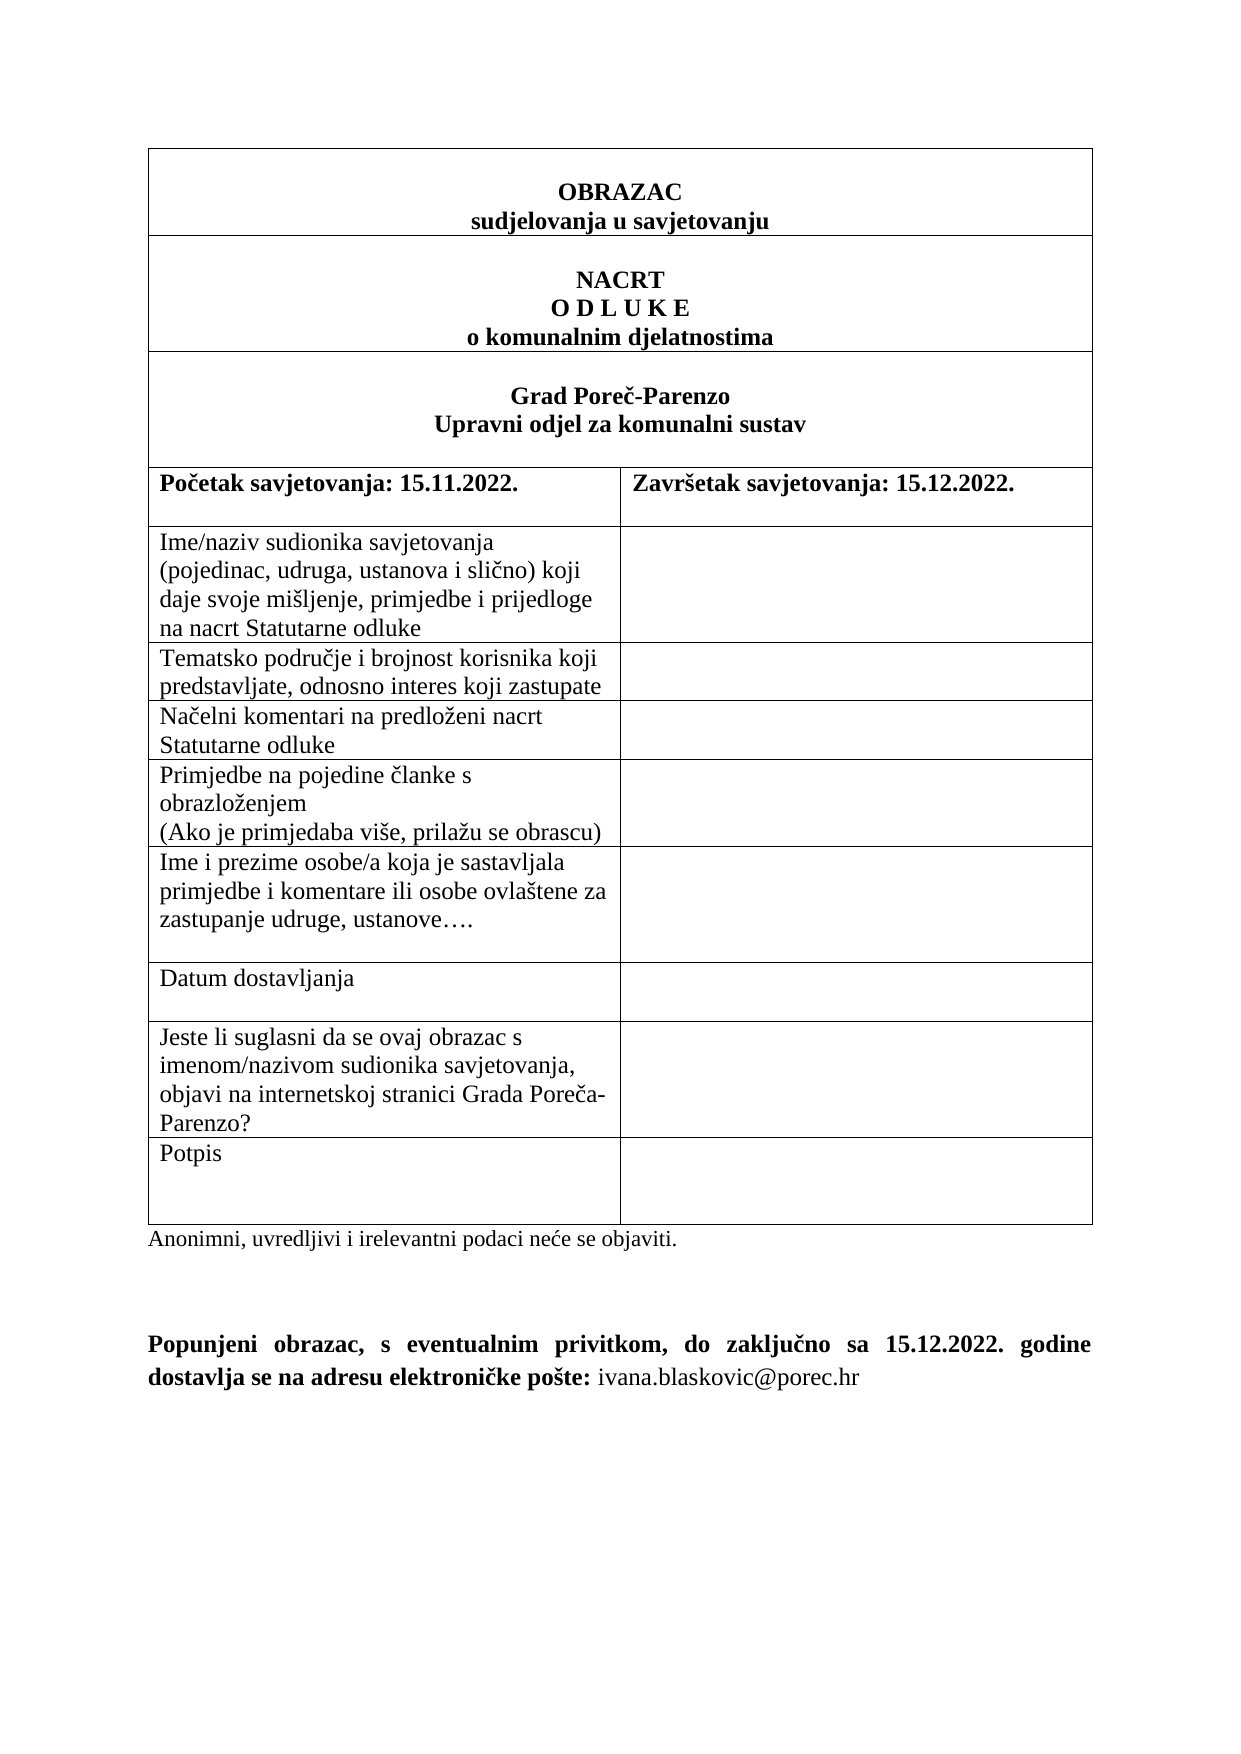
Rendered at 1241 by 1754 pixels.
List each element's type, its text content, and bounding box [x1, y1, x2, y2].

table_cell Grad Poreč-Parenzo Upravni odjel za komunalni sustav [149, 352, 1092, 467]
table_cell Ime i prezime osobe/a koja je sastavljala primjedbe i komentare ili osobe ovlaštene za zastupanje udruge, ustanove…. [149, 847, 620, 962]
table_cell Datum dostavljanja [149, 963, 620, 1021]
table_cell [621, 963, 1092, 1021]
table_cell Završetak savjetovanja: 15.12.2022. [621, 468, 1092, 526]
table_cell NACRT O D L U K E o komunalnim djelatnostima [149, 236, 1092, 351]
table_header OBRAZAC sudjelovanja u savjetovanju [149, 149, 1092, 235]
table_cell [621, 1022, 1092, 1137]
text Popunjeni obrazac, s eventualnim privitkom, do zaključno sa 15.12.2022. godine dostavlja se na adresu elektroničke pošte: ivana.blaskovic@porec.hr [148, 1329, 1093, 1391]
table_cell Tematsko područje i brojnost korisnika koji predstavljate, odnosno interes koji zastupate [149, 643, 620, 700]
table_cell Potpis [149, 1138, 620, 1224]
table_cell [621, 527, 1092, 642]
table_cell [621, 643, 1092, 700]
table_cell Početak savjetovanja: 15.11.2022. [149, 468, 620, 526]
table_cell [621, 760, 1092, 846]
table_cell Ime/naziv sudionika savjetovanja (pojedinac, udruga, ustanova i slično) koji daje svoje mišljenje, primjedbe i prijedloge na nacrt Statutarne odluke [149, 527, 620, 642]
table_cell [621, 847, 1092, 962]
table_cell Jeste li suglasni da se ovaj obrazac s imenom/nazivom sudionika savjetovanja, objavi na internetskoj stranici Grada Poreča-Parenzo? [149, 1022, 620, 1137]
table_cell [621, 701, 1092, 759]
table_cell [621, 1138, 1092, 1224]
table_cell Načelni komentari na predloženi nacrt Statutarne odluke [149, 701, 620, 759]
table_cell Primjedbe na pojedine članke s obrazloženjem (Ako je primjedaba više, prilažu se obrascu) [149, 760, 620, 846]
text Anonimni, uvredljivi i irelevantni podaci neće se objaviti. [148, 1225, 1093, 1251]
